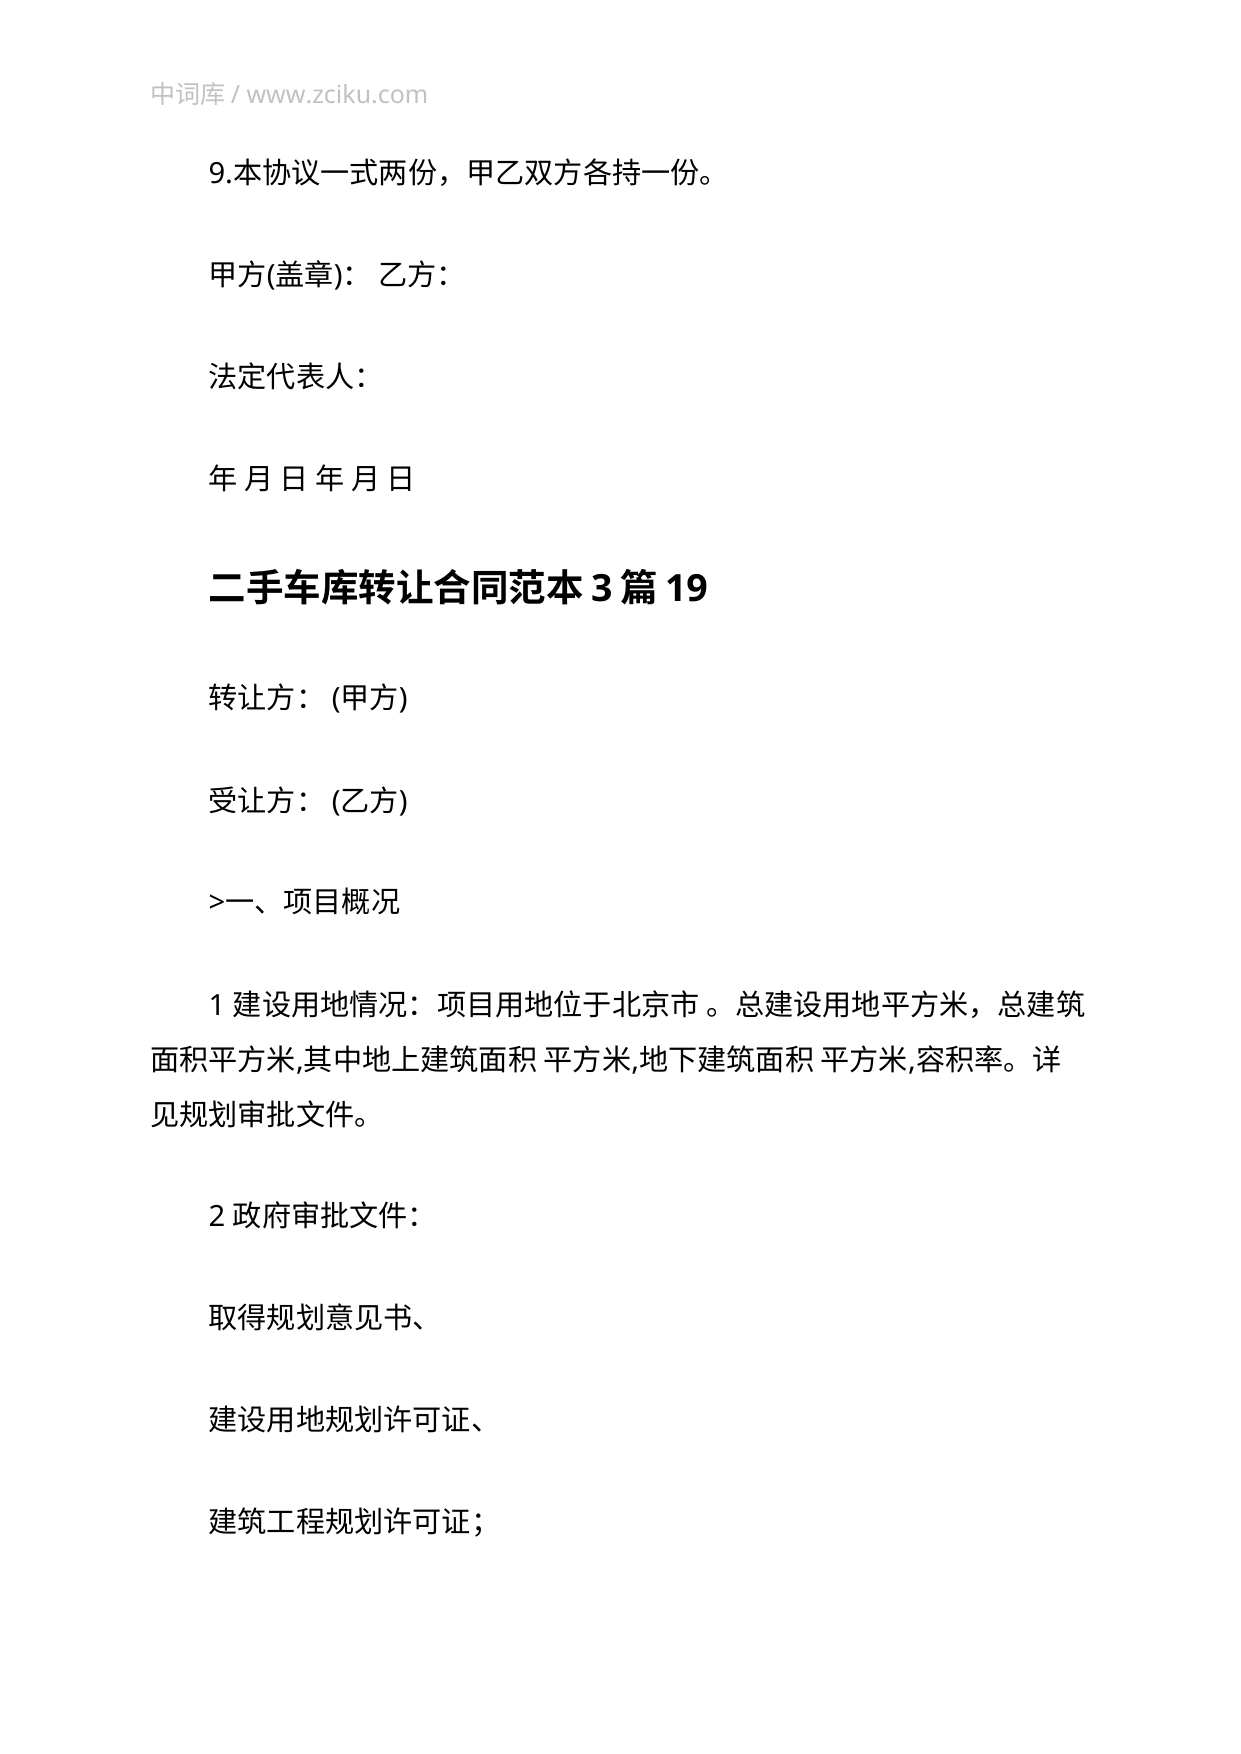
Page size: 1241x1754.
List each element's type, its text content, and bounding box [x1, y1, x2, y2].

text 二手车库转让合同范本3篇19 [150, 557, 1090, 612]
text 年 月 日 年 月 日 [150, 456, 1090, 498]
text 受让方： (乙方) [150, 777, 1090, 819]
text 取得规划意见书、 [150, 1295, 1090, 1337]
text 甲方(盖章)： 乙方： [150, 252, 1090, 294]
text 1 建设用地情况：项目用地位于北京市 。总建设用地平方米，总建筑面积平方米,其中地上建筑面积 平方米,地下建筑面积 平方米,容积率。详见规划审批文件。 [150, 981, 1090, 1133]
text 转让方： (甲方) [150, 675, 1090, 717]
text 2 政府审批文件： [150, 1193, 1090, 1235]
text >一、项目概况 [150, 879, 1090, 921]
text 建筑工程规划许可证； [150, 1498, 1090, 1541]
text 9.本协议一式两份，甲乙双方各持一份。 [150, 150, 1090, 192]
text 法定代表人： [150, 354, 1090, 396]
text 建设用地规划许可证、 [150, 1397, 1090, 1439]
